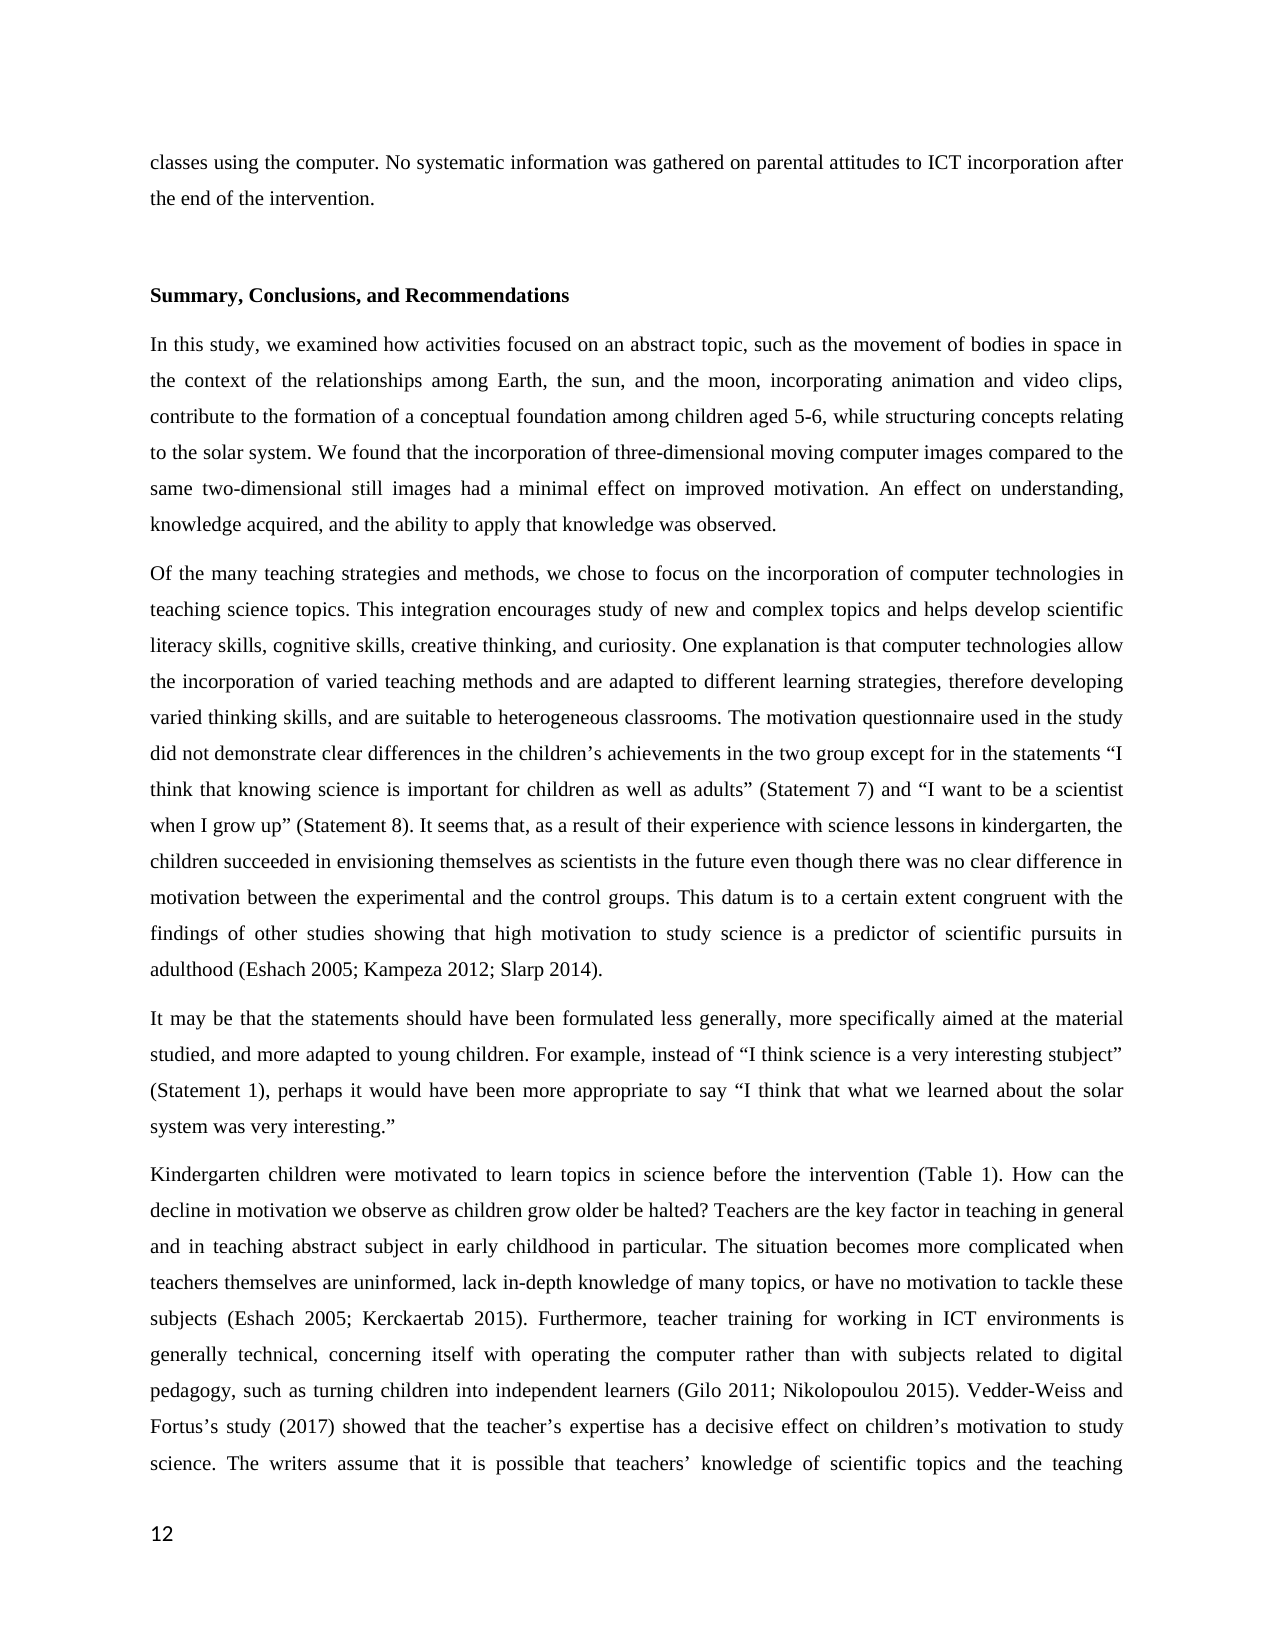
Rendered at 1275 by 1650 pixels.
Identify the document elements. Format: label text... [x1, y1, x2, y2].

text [150, 1162, 1125, 1474]
text In this study, we examined how activities focused on an abstract topic, such as the movement of bodies in space in the context of the relationships among Earth, the sun, and the moon, incorporating animation and video clips, contribute to the formation of a conceptual foundation among children aged 5-6, while structuring concepts relating to the solar system. We found that the incorporation of three-dimensional moving computer images compared to the same two-dimensional still images had a minimal effect on improved motivation. An effect on understanding, knowledge acquired, and the ability to apply that knowledge was observed. [150, 332, 1125, 536]
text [150, 150, 1125, 210]
text It may be that the statements should have been formulated less generally, more specifically aimed at the material studied, and more adapted to young children. For example, instead of “I think science is a very interesting stubject” (Statement 1), perhaps it would have been more appropriate to say “I think that what we learned about the solar system was very interesting.” [150, 1005, 1125, 1138]
text Of the many teaching strategies and methods, we chose to focus on the incorporation of computer technologies in teaching science topics. This integration encourages study of new and complex topics and helps develop scientific literacy skills, cognitive skills, creative thinking, and curiosity. One explanation is that computer technologies allow the incorporation of varied teaching methods and are adapted to different learning strategies, therefore developing varied thinking skills, and are suitable to heterogeneous classrooms. The motivation questionnaire used in the study did not demonstrate clear differences in the children’s achievements in the two group except for in the statements “I think that knowing science is important for children as well as adults” (Statement 7) and “I want to be a scientist when I grow up” (Statement 8). It seems that, as a result of their experience with science lessons in kindergarten, the children succeeded in envisioning themselves as scientists in the future even though there was no clear difference in motivation between the experimental and the control groups. This datum is to a certain extent congruent with the findings of other studies showing that high motivation to study science is a predictor of scientific pursuits in adulthood (Eshach 2005; Kampeza 2012; Slarp 2014). [150, 560, 1125, 981]
text Summary, Conclusions, and Recommendations [150, 283, 1125, 307]
